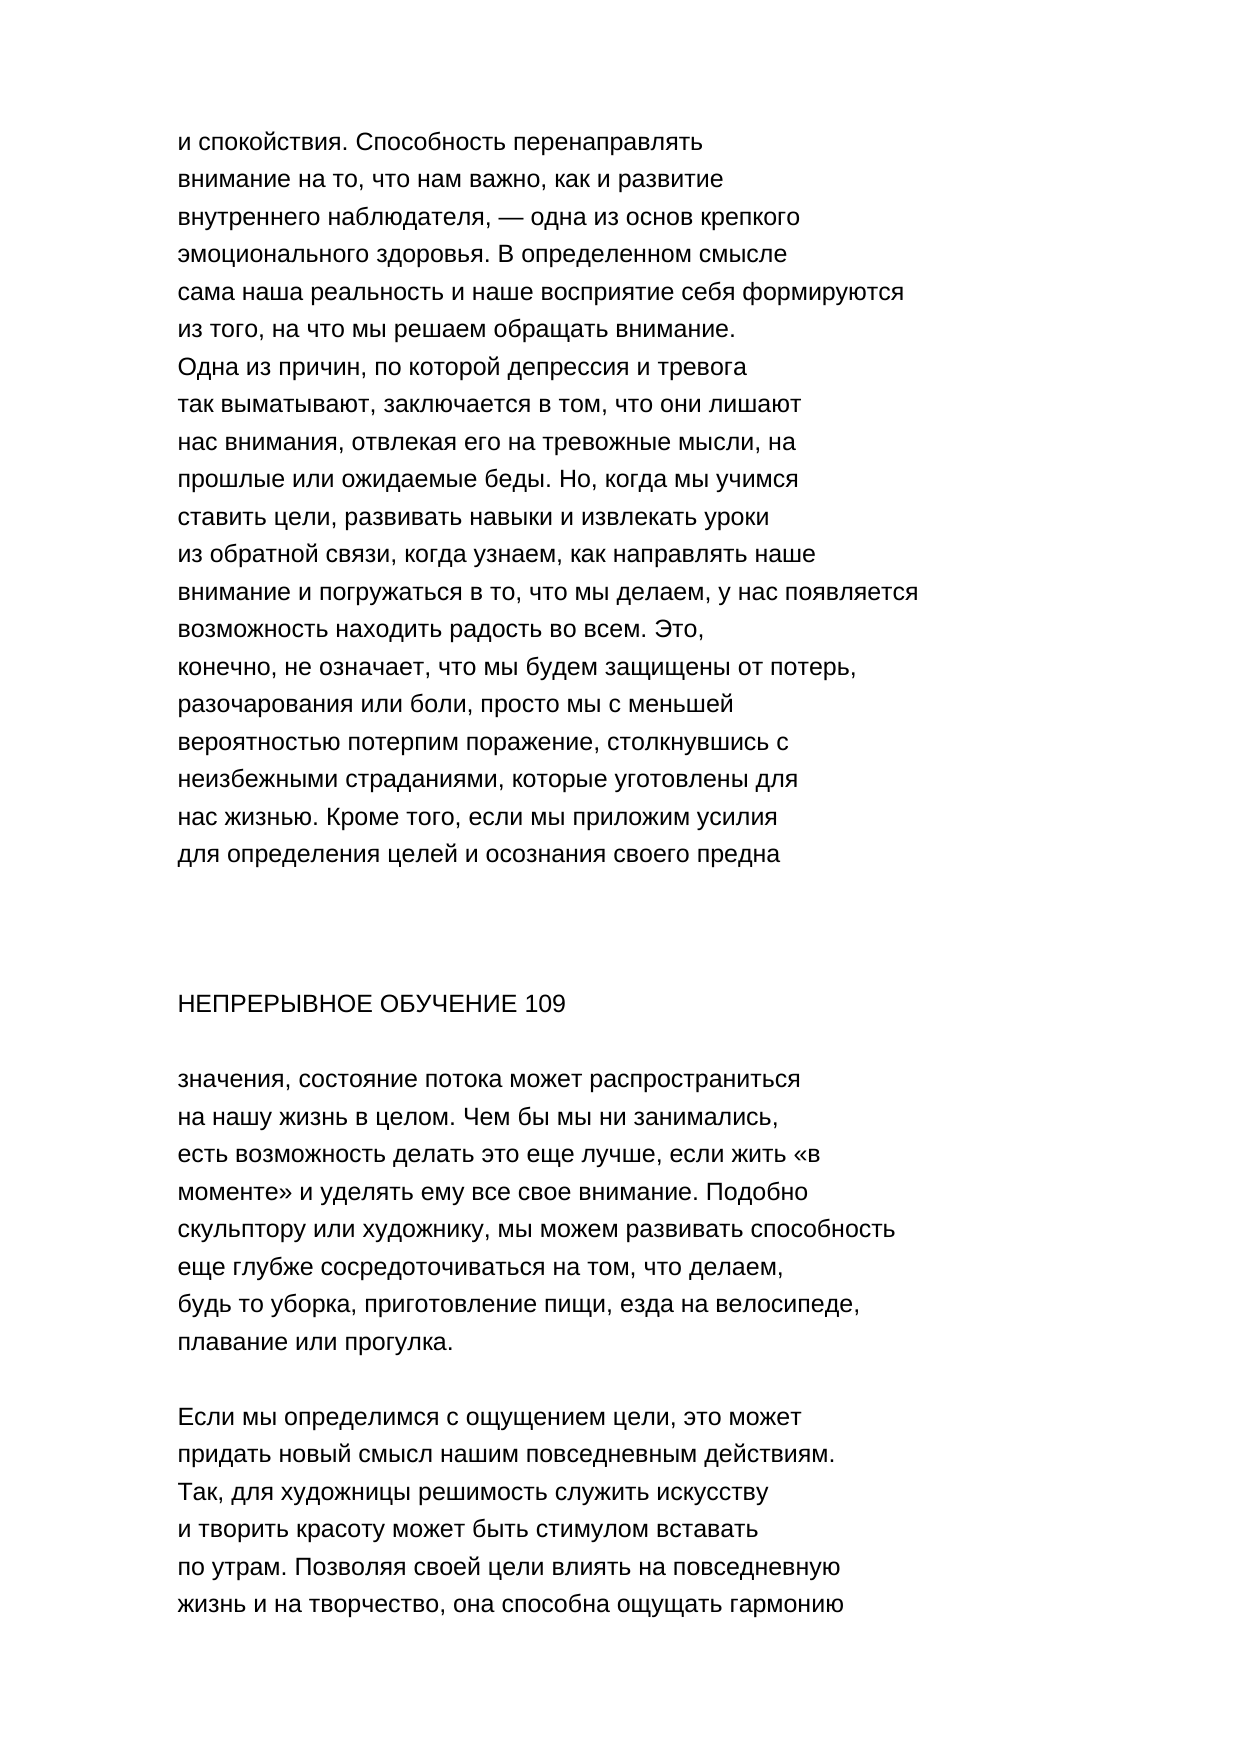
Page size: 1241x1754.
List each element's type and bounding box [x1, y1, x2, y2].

text [177, 118, 1152, 1618]
